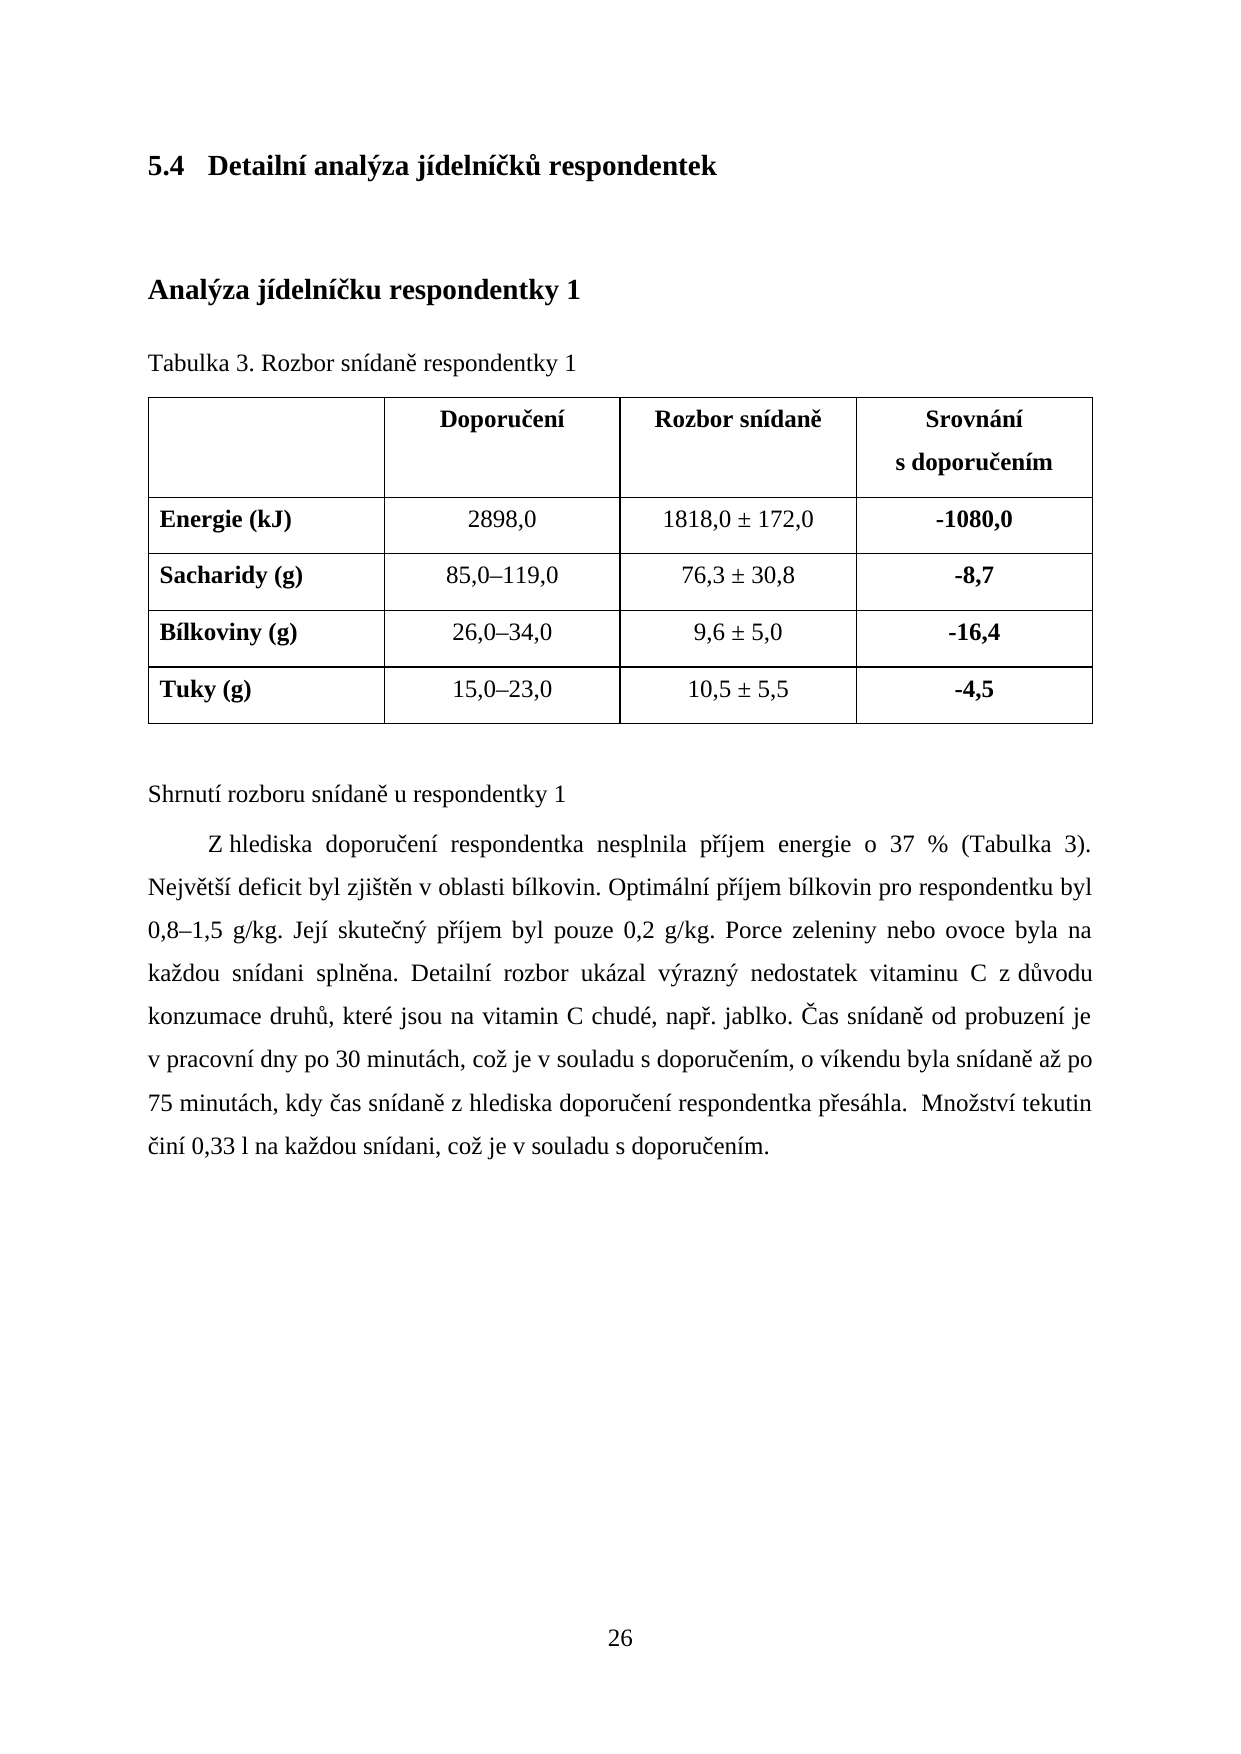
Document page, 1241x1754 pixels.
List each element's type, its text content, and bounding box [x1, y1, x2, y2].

table_cell 10,5 ± 5,5 [621, 668, 856, 723]
text Shrnutí rozboru snídaně u respondentky 1 [148, 779, 1093, 808]
subtitle Analýza jídelníčku respondentky 1 [148, 272, 1093, 306]
table_header Doporučení [385, 398, 619, 497]
table_cell 1818,0 ± 172,0 [621, 498, 856, 553]
text Tabulka 3. Rozbor snídaně respondentky 1 [148, 348, 1093, 376]
table_cell -8,7 [857, 554, 1092, 610]
table_cell 2898,0 [385, 498, 619, 553]
table_header Srovnání s doporučením [857, 398, 1092, 497]
table_header Rozbor snídaně [621, 398, 856, 497]
table_cell 85,0–119,0 [385, 554, 619, 610]
table_cell 15,0–23,0 [385, 668, 619, 723]
table_cell -4,5 [857, 668, 1092, 723]
table_cell 26,0–34,0 [385, 611, 619, 666]
text Z hlediska doporučení respondentka nesplnila příjem energie o 37 % (Tabulka 3). Největší deficit byl zjištěn v oblasti bílkovin. Optimální příjem bílkovin pro respondentku byl 0,8–1,5 g/kg. Její skutečný příjem byl pouze 0,2 g/kg. Porce zeleniny nebo ovoce byla na každou snídani splněna. Detailní rozbor ukázal výrazný nedostatek vitaminu C z důvodu konzumace druhů, které jsou na vitamin C chudé, např. jablko. Čas snídaně od probuzení je v pracovní dny po 30 minutách, což je v souladu s doporučením, o víkendu byla snídaně až po 75 minutách, kdy čas snídaně z hlediska doporučení respondentka přesáhla. Množství tekutin činí 0,33 l na každou snídani, což je v souladu s doporučením. [148, 829, 1093, 1159]
table_cell Tuky (g) [149, 668, 384, 723]
table_cell -16,4 [857, 611, 1092, 666]
table_cell -1080,0 [857, 498, 1092, 553]
table_cell Energie (kJ) [149, 498, 384, 553]
table_cell Bílkoviny (g) [149, 611, 384, 666]
subtitle Detailní analýza jídelníčků respondentek [148, 148, 1093, 181]
table_cell 9,6 ± 5,0 [621, 611, 856, 666]
table_cell 76,3 ± 30,8 [621, 554, 856, 610]
table_cell Sacharidy (g) [149, 554, 384, 610]
table_header [149, 398, 384, 497]
